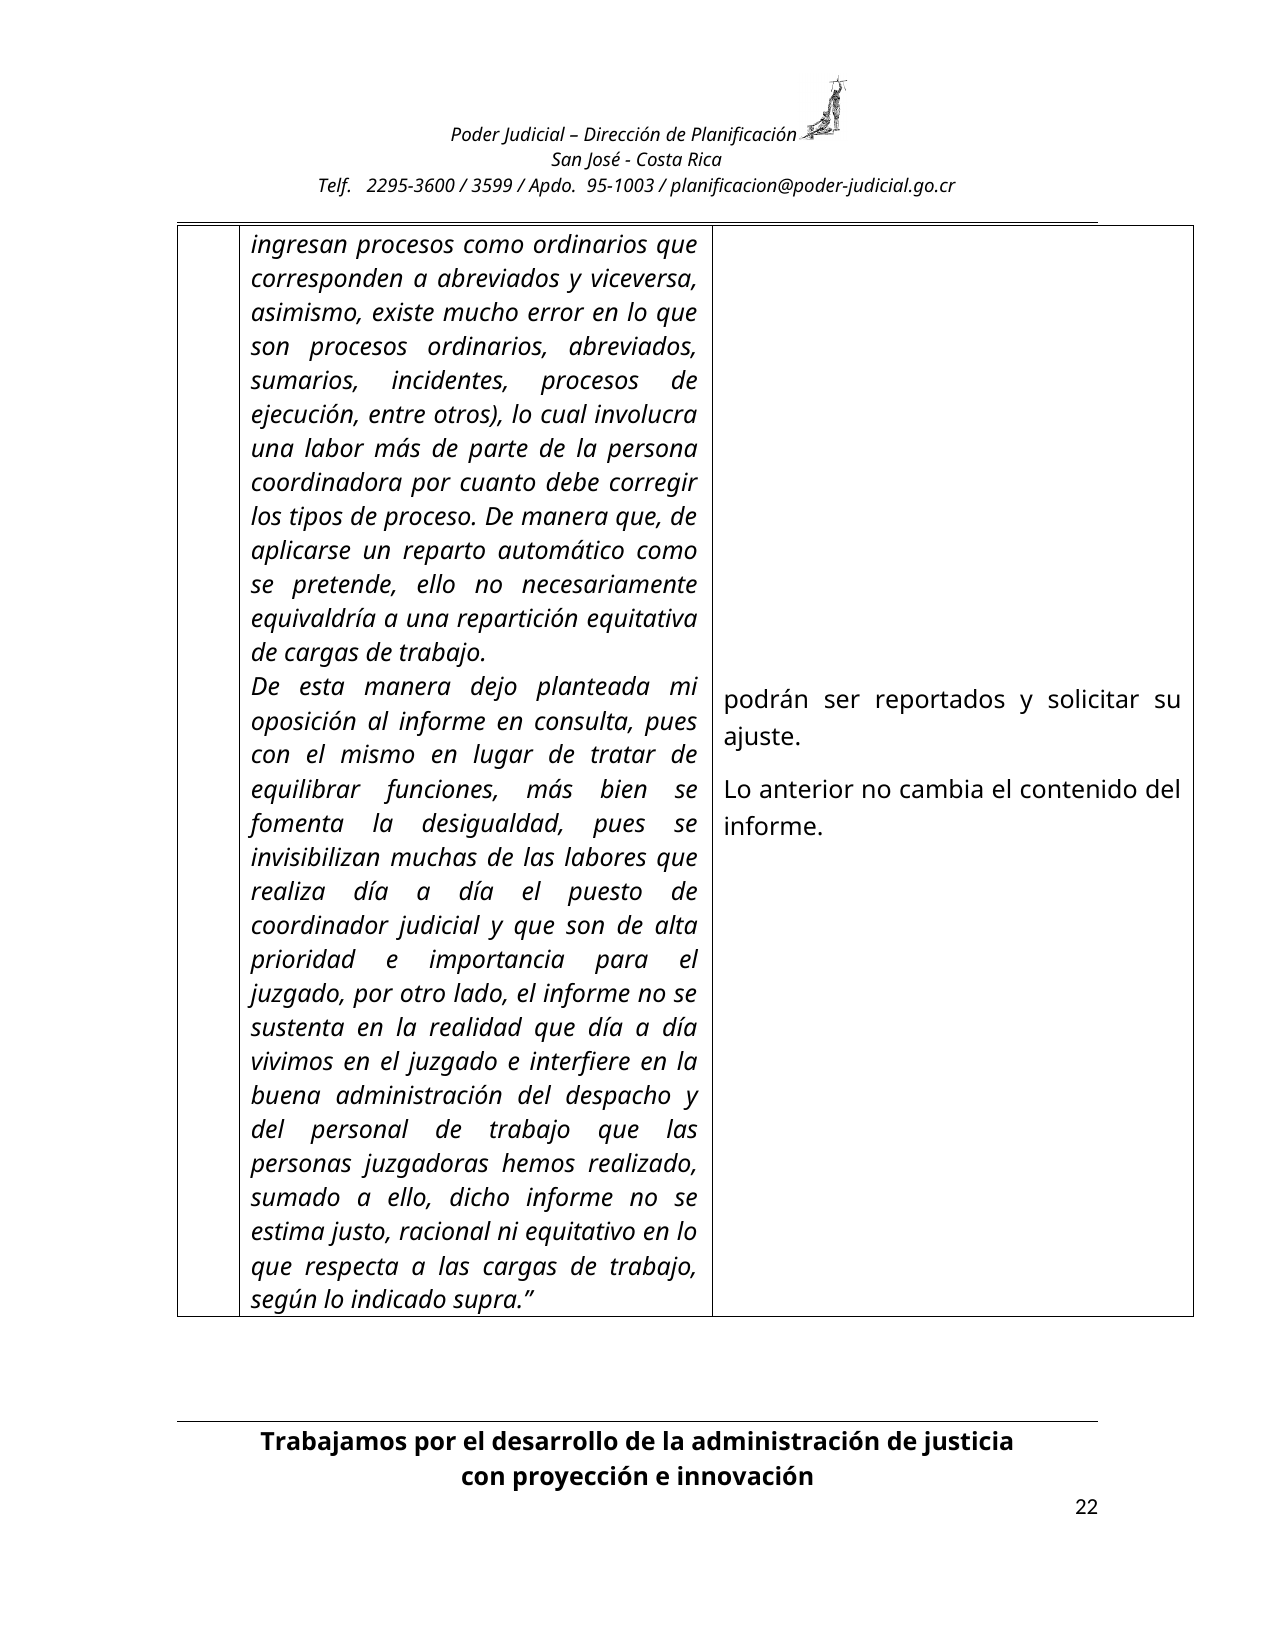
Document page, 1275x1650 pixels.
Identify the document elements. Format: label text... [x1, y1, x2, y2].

table_cell 5 [178, 226, 239, 1316]
picture [797, 73, 849, 141]
